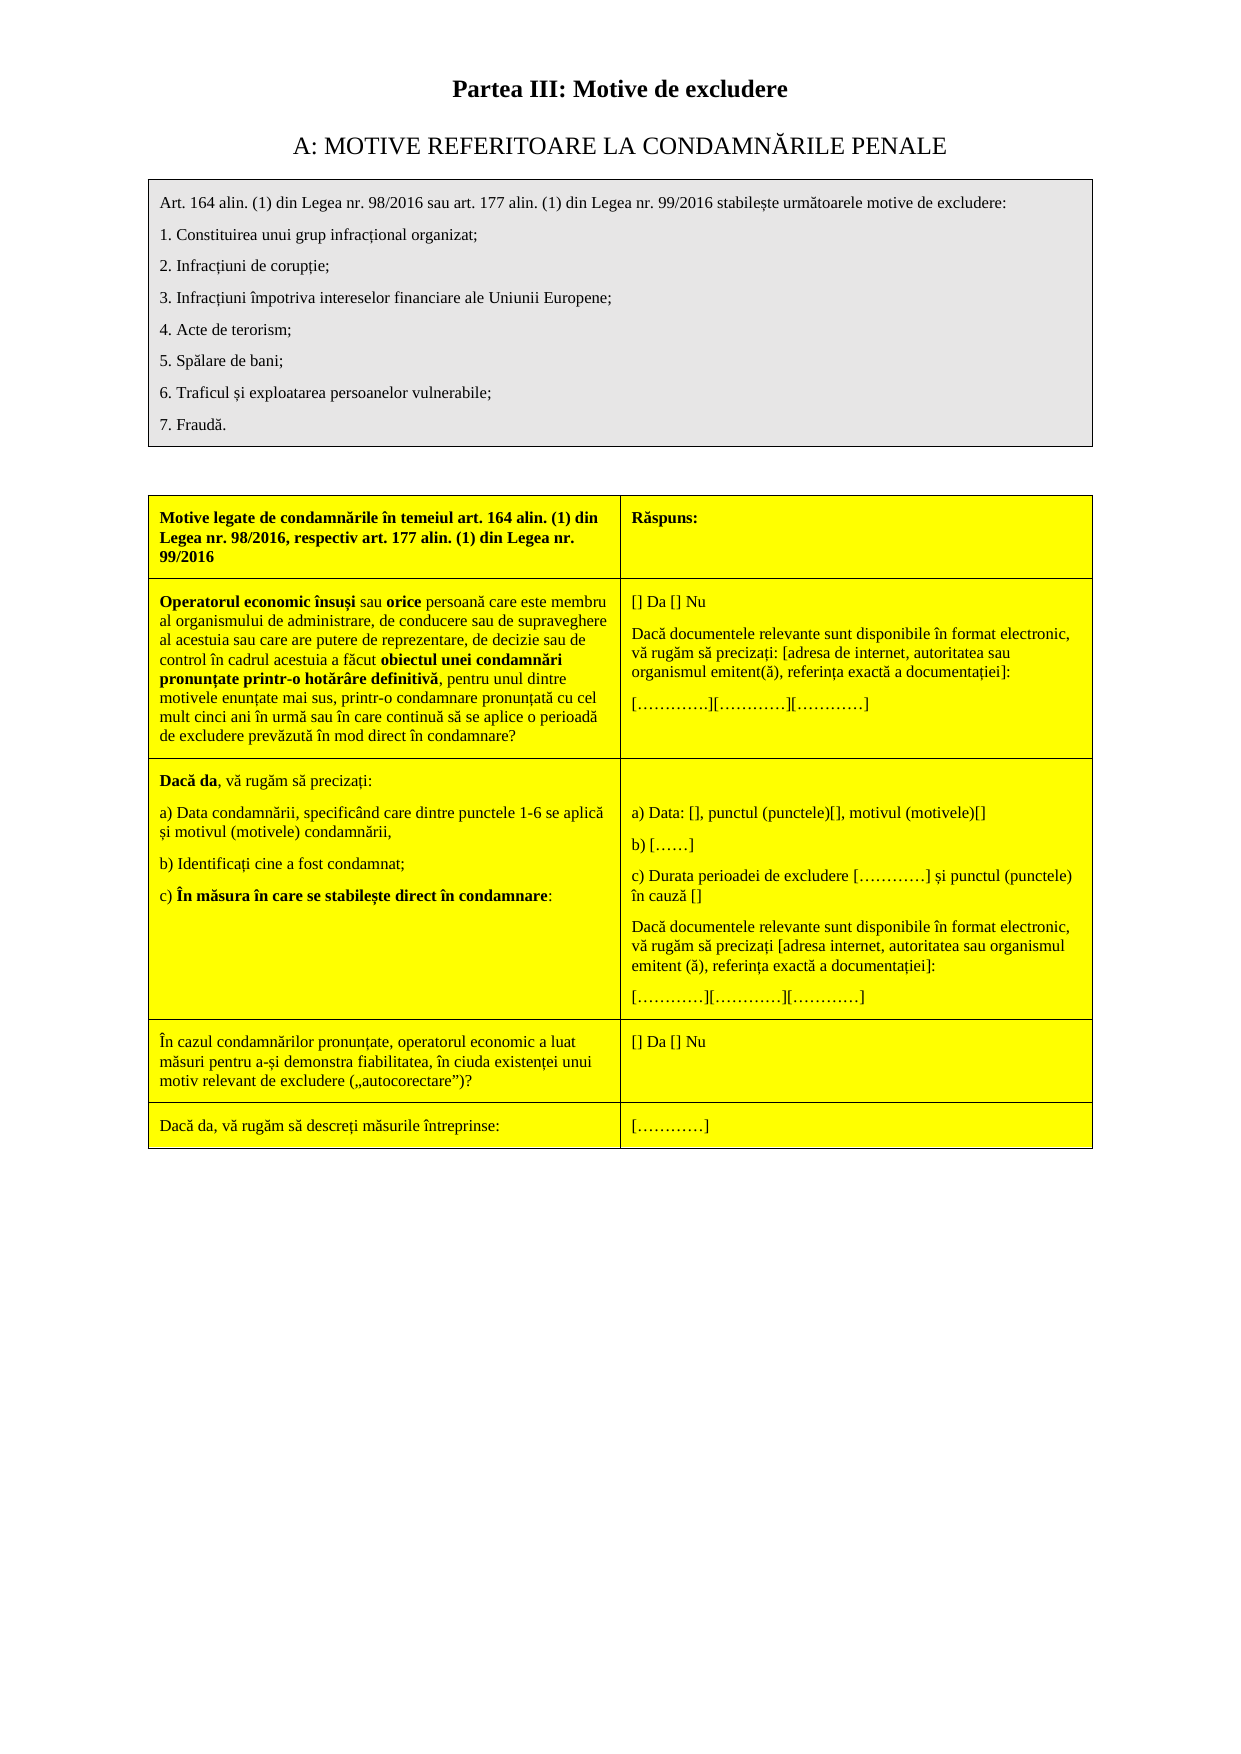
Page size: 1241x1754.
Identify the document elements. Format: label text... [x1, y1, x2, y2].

table_cell Operatorul economic însuși sau orice persoană care este membru al organismului de administrare, de conducere sau de supraveghere al acestuia sau care are putere de reprezentare, de decizie sau de control în cadrul acestuia a făcut obiectul unei condamnări pronunțate printr-o hotărâre definitivă, pentru unul dintre motivele enunțate mai sus, printr-o condamnare pronunțată cu cel mult cinci ani în urmă sau în care continuă să se aplice o perioadă de excludere prevăzută în mod direct în condamnare? [149, 579, 620, 758]
table_cell [] Da [] Nu [621, 1020, 1092, 1102]
table_header Motive legate de condamnările în temeiul art. 164 alin. (1) din Legea nr. 98/2016, respectiv art. 177 alin. (1) din Legea nr. 99/2016 [149, 496, 620, 578]
table_cell [] Da [] Nu Dacă documentele relevante sunt disponibile în format electronic, vă rugăm să precizați: [adresa de internet, autoritatea sau organismul emitent(ă), referința exactă a documentației]: [………….][…………][…………] [621, 579, 1092, 758]
table_cell Dacă da, vă rugăm să descreți măsurile întreprinse: [149, 1103, 620, 1147]
table_cell […………] [621, 1103, 1092, 1147]
table_header Răspuns: [621, 496, 1092, 578]
text A: MOTIVE REFERITOARE LA CONDAMNĂRILE PENALE [148, 131, 1093, 160]
table_cell Dacă da, vă rugăm să precizați: a) Data condamnării, specificând care dintre punctele 1-6 se aplică și motivul (motivele) condamnării, b) Identificați cine a fost condamnat; c) În măsura în care se stabilește direct în condamnare: [149, 759, 620, 1019]
table_header Art. 164 alin. (1) din Legea nr. 98/2016 sau art. 177 alin. (1) din Legea nr. 99/2016 stabilește următoarele motive de excludere: 1. Constituirea unui grup infracțional organizat; 2. Infracțiuni de corupție; 3. Infracțiuni împotriva intereselor financiare ale Uniunii Europene; 4. Acte de terorism; 5. Spălare de bani; 6. Traficul și exploatarea persoanelor vulnerabile; 7. Fraudă. [149, 180, 1092, 446]
table_cell În cazul condamnărilor pronunțate, operatorul economic a luat măsuri pentru a-și demonstra fiabilitatea, în ciuda existenței unui motiv relevant de excludere („autocorectare”)? [149, 1020, 620, 1102]
table_cell a) Data: [], punctul (punctele)[], motivul (motivele)[] b) [……] c) Durata perioadei de excludere […………] și punctul (punctele) în cauză [] Dacă documentele relevante sunt disponibile în format electronic, vă rugăm să precizați [adresa internet, autoritatea sau organismul emitent (ă), referința exactă a documentației]: […………][…………][…………] [621, 759, 1092, 1019]
text Partea III: Motive de excludere [148, 74, 1093, 103]
